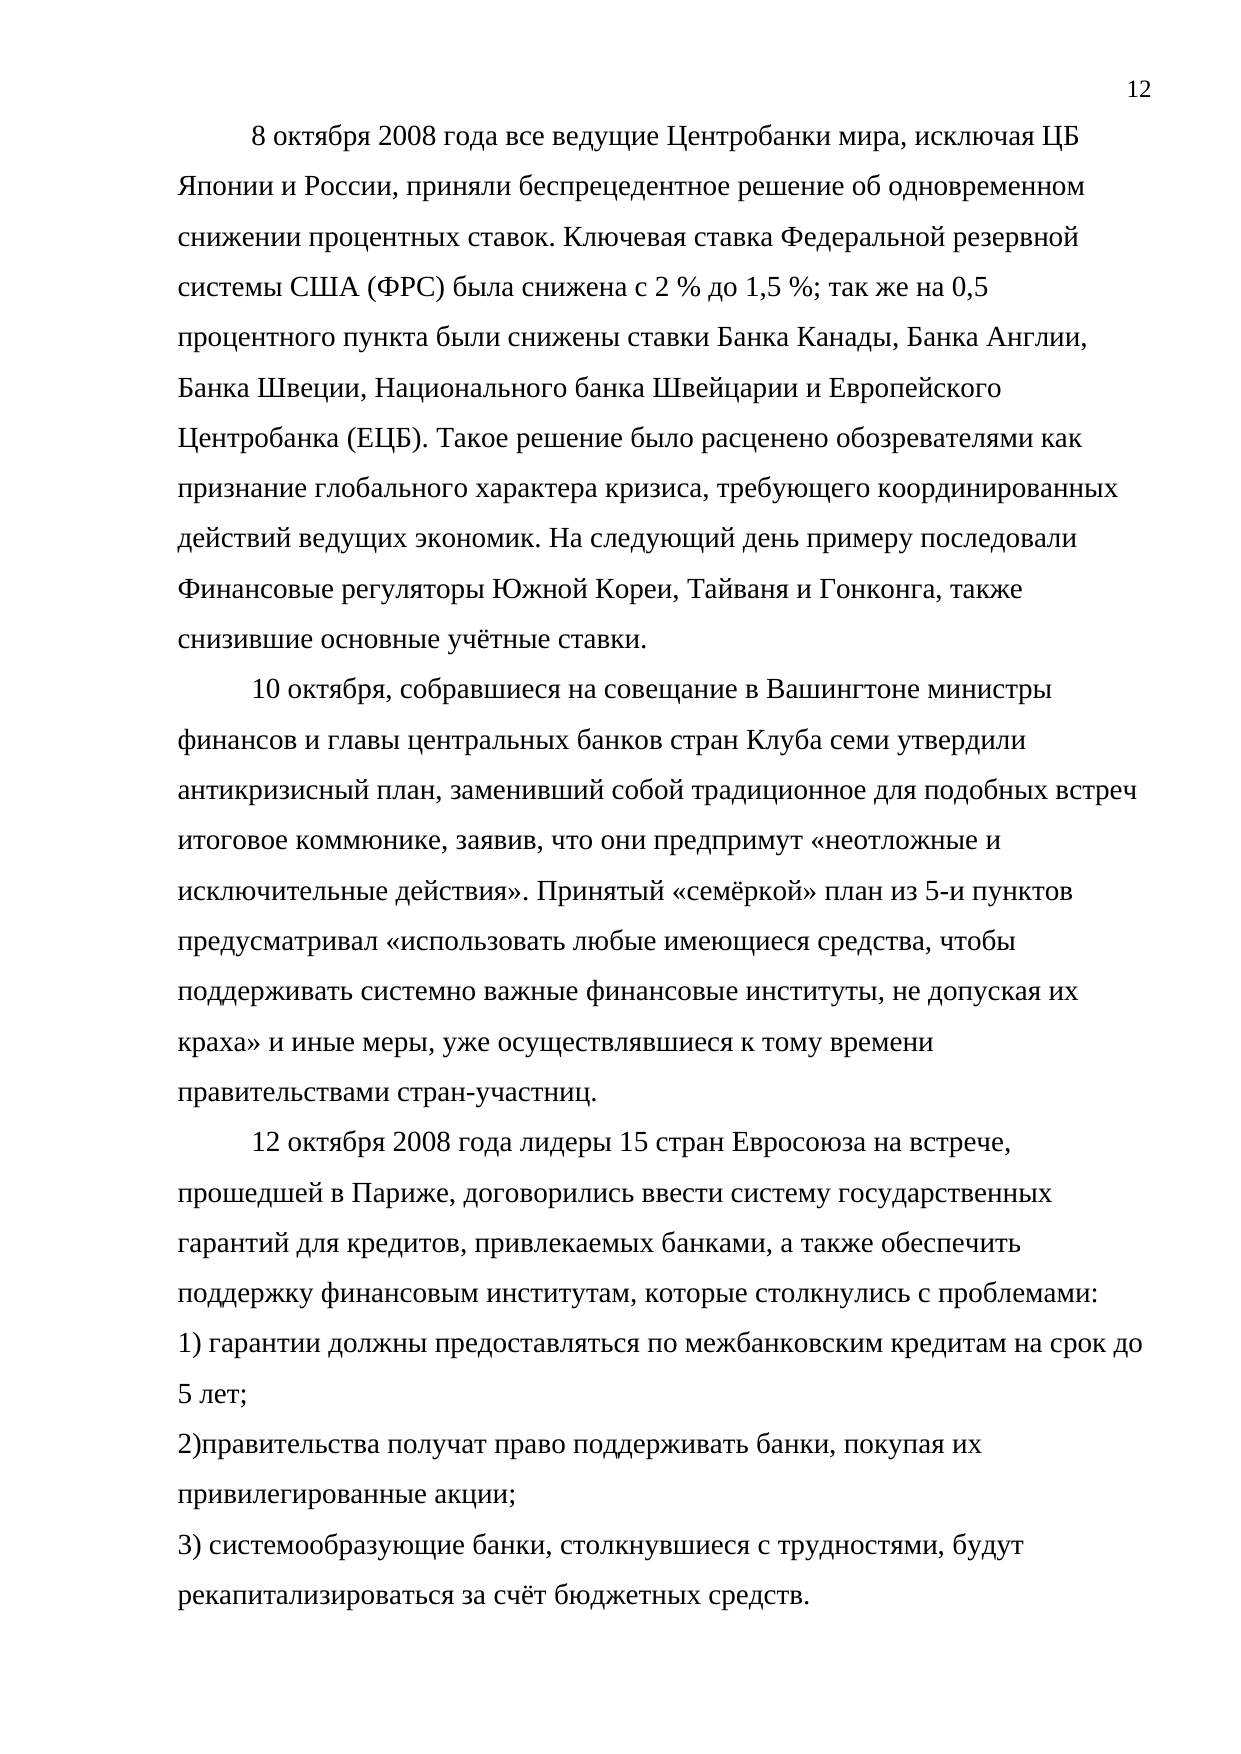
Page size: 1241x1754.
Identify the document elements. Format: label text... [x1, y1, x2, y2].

text 12 октября 2008 года лидеры 15 стран Евросоюза на встрече, прошедшей в Париже, договорились ввести систему государственных гарантий для кредитов, привлекаемых банками, а также обеспечить поддержку финансовым институтам, которые столкнулись с проблемами: [177, 1124, 1152, 1309]
text 10 октября, собравшиеся на совещание в Вашингтоне министры финансов и главы центральных банков стран Клуба семи утвердили антикризисный план, заменивший собой традиционное для подобных встреч итоговое коммюнике, заявив, что они предпримут «неотложные и исключительные действия». Принятый «семёркой» план из 5-и пунктов предусматривал «использовать любые имеющиеся средства, чтобы поддерживать системно важные финансовые институты, не допуская их краха» и иные меры, уже осуществлявшиеся к тому времени правительствами стран-участниц. [177, 672, 1152, 1108]
text 1) гарантии должны предоставляться по межбанковским кредитам на срок до 5 лет; [177, 1326, 1152, 1409]
text 3) системообразующие банки, столкнувшиеся с трудностями, будут рекапитализироваться за счёт бюджетных средств. [177, 1527, 1152, 1611]
text 8 октября 2008 года все ведущие Центробанки мира, исключая ЦБ Японии и России, приняли беспрецедентное решение об одновременном снижении процентных ставок. Ключевая ставка Федеральной резервной системы США (ФРС) была снижена с 2 % до 1,5 %; так же на 0,5 процентного пункта были снижены ставки Банка Канады, Банка Англии, Банка Швеции, Национального банка Швейцарии и Европейского Центробанка (ЕЦБ). Такое решение было расценено обозревателями как признание глобального характера кризиса, требующего координированных действий ведущих экономик. На следующий день примеру последовали Финансовые регуляторы Южной Кореи, Тайваня и Гонконга, также снизившие основные учётные ставки. [177, 118, 1152, 655]
text 2)правительства получат право поддерживать банки, покупая их привилегированные акции; [177, 1426, 1152, 1510]
